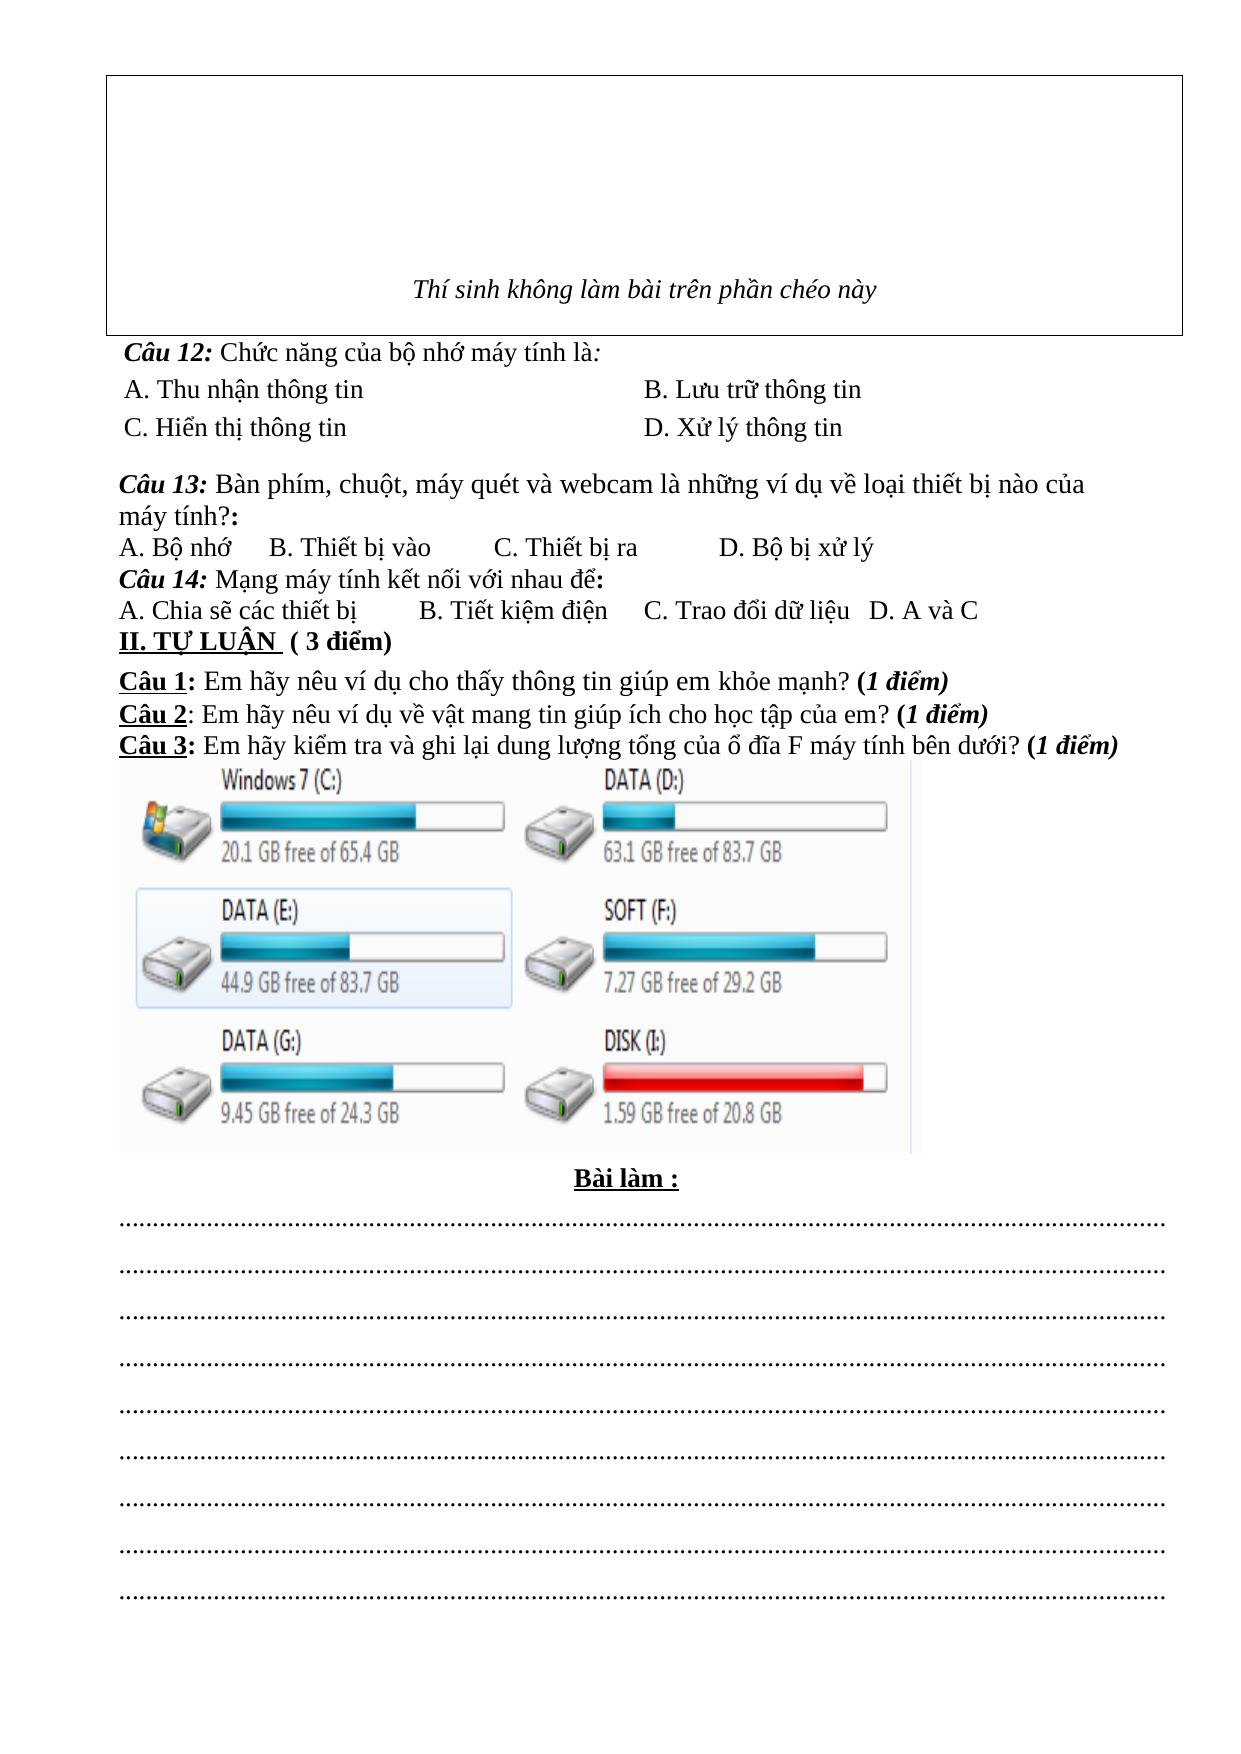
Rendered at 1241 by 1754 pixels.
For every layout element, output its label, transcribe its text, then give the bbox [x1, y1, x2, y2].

table_header Thí sinh không làm bài trên phần chéo này [107, 76, 1182, 334]
picture [118, 760, 924, 1154]
text Câu 13: Bàn phím, chuột, máy quét và webcam là những ví dụ về loại thiết bị nào của máy tính?: A. Bộ nhớ B. Thiết bị vào C. Thiết bị ra D. Bộ bị xử lý Câu 14: Mạng máy tính kết nối với nhau để: A. Chia sẽ các thiết bị B. Tiết kiệm điện C. Trao đổi dữ liệu D. A và C II. TỰ LUẬN ( 3 điểm) [118, 467, 1134, 656]
text Bài làm : [118, 1162, 1134, 1193]
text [123, 336, 1129, 442]
